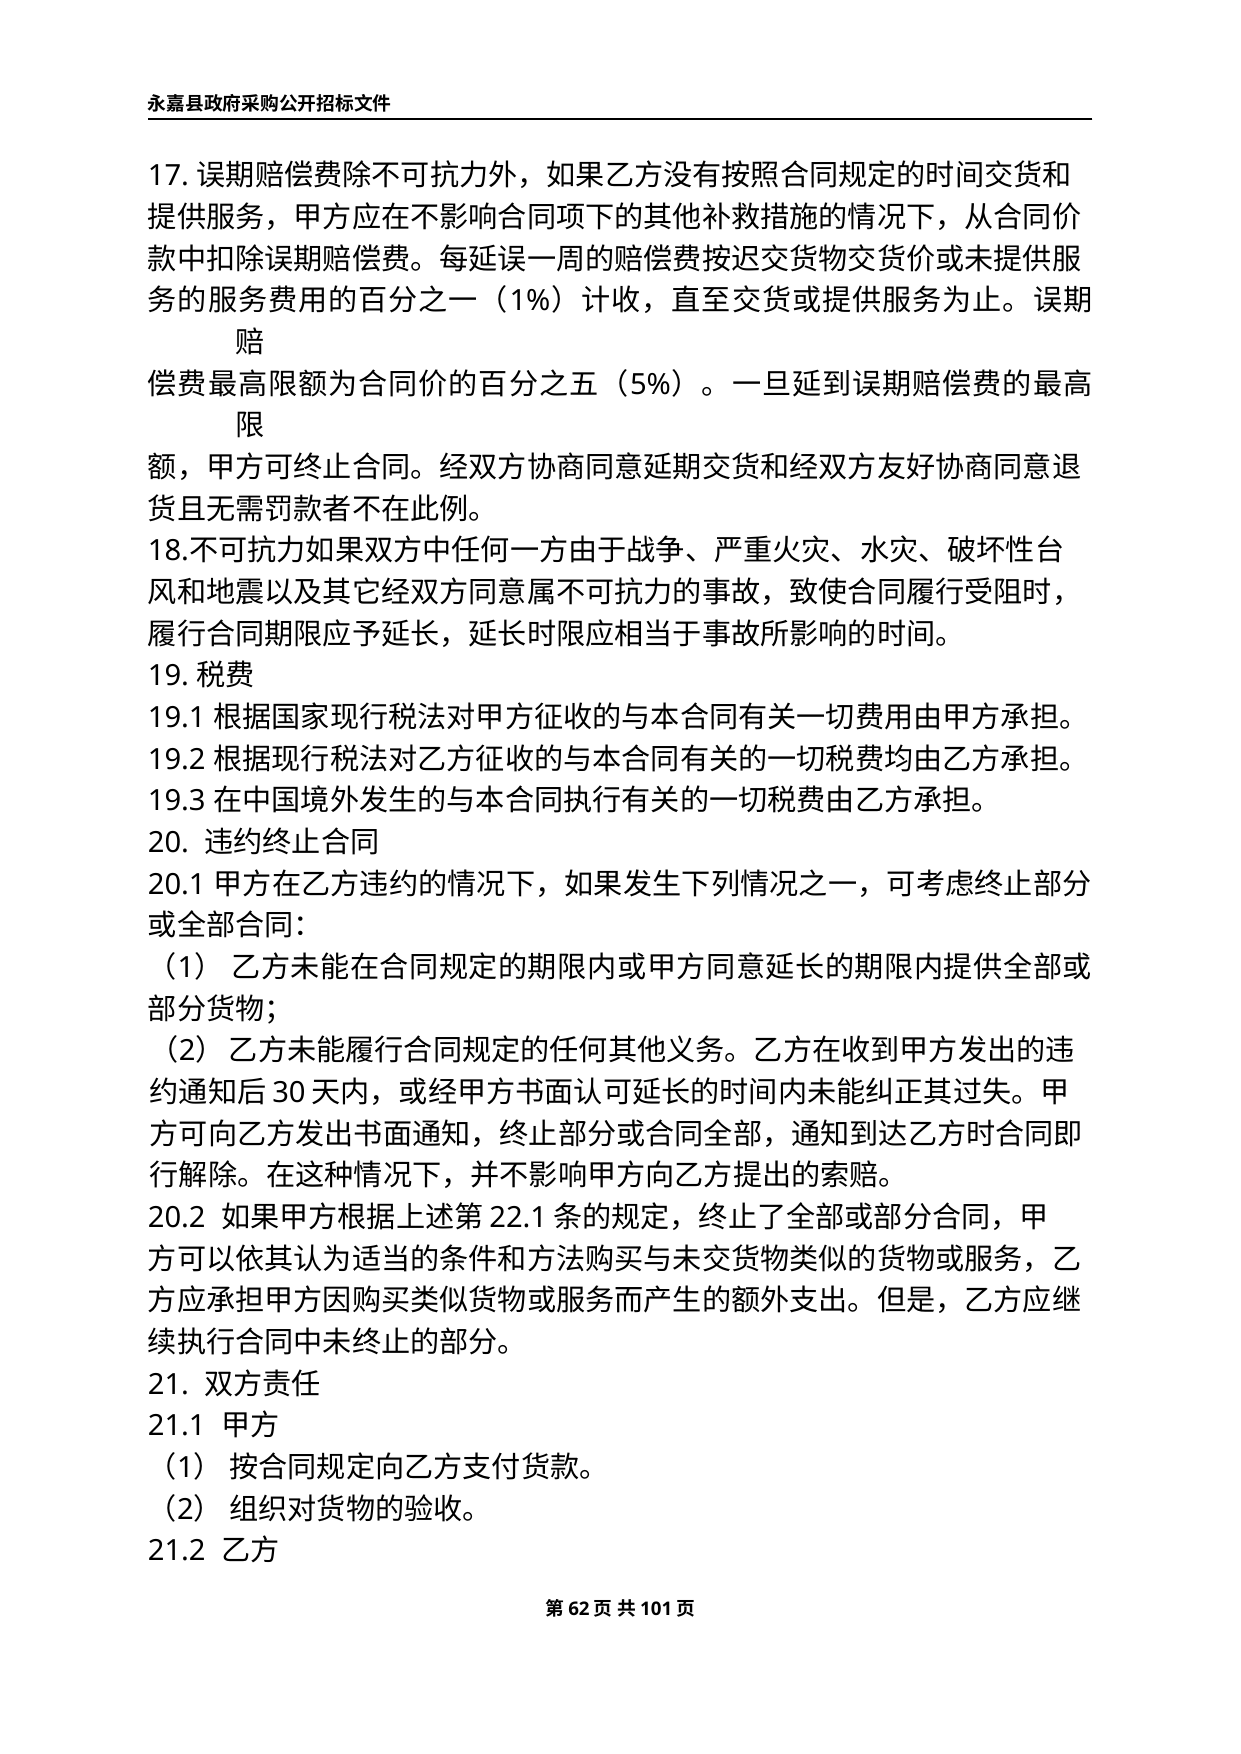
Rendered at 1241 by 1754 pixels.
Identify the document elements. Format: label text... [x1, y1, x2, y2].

text 19.3 在中国境外发生的与本合同执行有关的一切税费由乙方承担。 [148, 777, 1092, 819]
text （2）乙方未能履行合同规定的任何其他义务。乙方在收到甲方发出的违 [149, 1027, 1092, 1069]
text 21.1 甲方 [148, 1402, 1092, 1444]
text 款中扣除误期赔偿费。每延误一周的赔偿费按迟交货物交货价或未提供服 [148, 236, 1092, 277]
text 20. 违约终止合同 [148, 819, 1092, 861]
text 偿费最高限额为合同价的百分之五（5%）。一旦延到误期赔偿费的最高限 [148, 361, 1092, 444]
text 续执行合同中未终止的部分。 [148, 1319, 1092, 1361]
text 提供服务，甲方应在不影响合同项下的其他补救措施的情况下，从合同价 [148, 194, 1092, 236]
text 21. 双方责任 [148, 1361, 1092, 1402]
text 19.2 根据现行税法对乙方征收的与本合同有关的一切税费均由乙方承担。 [148, 736, 1092, 777]
text 20.1 甲方在乙方违约的情况下，如果发生下列情况之一，可考虑终止部分或全部合同： [148, 861, 1092, 944]
text 20.2 如果甲方根据上述第22.1条的规定，终止了全部或部分合同，甲 [148, 1194, 1092, 1236]
text 方可向乙方发出书面通知，终止部分或合同全部，通知到达乙方时合同即 [149, 1111, 1092, 1152]
text 19.1 根据国家现行税法对甲方征收的与本合同有关一切费用由甲方承担。 [148, 694, 1092, 736]
text 额，甲方可终止合同。经双方协商同意延期交货和经双方友好协商同意退 [148, 444, 1092, 486]
text 货且无需罚款者不在此例。 [148, 486, 1092, 527]
text （1） 按合同规定向乙方支付货款。 [148, 1444, 1092, 1486]
text 风和地震以及其它经双方同意属不可抗力的事故，致使合同履行受阻时， [148, 569, 1092, 611]
text 务的服务费用的百分之一（1%）计收，直至交货或提供服务为止。误期赔 [148, 277, 1092, 361]
text （2） 组织对货物的验收。 [148, 1486, 1092, 1527]
text 18.不可抗力如果双方中任何一方由于战争、严重火灾、水灾、破坏性台 [148, 527, 1092, 569]
text （1） 乙方未能在合同规定的期限内或甲方同意延长的期限内提供全部或部分货物； [148, 944, 1092, 1027]
text 19. 税费 [148, 652, 1092, 694]
text 21.2 乙方 [148, 1527, 1092, 1569]
text 履行合同期限应予延长，延长时限应相当于事故所影响的时间。 [148, 611, 1092, 652]
text 约通知后30天内，或经甲方书面认可延长的时间内未能纠正其过失。甲 [149, 1069, 1092, 1111]
text 17. 误期赔偿费除不可抗力外，如果乙方没有按照合同规定的时间交货和 [148, 152, 1092, 194]
text 行解除。在这种情况下，并不影响甲方向乙方提出的索赔。 [149, 1152, 1092, 1194]
text 方可以依其认为适当的条件和方法购买与未交货物类似的货物或服务，乙 [148, 1236, 1092, 1277]
text 方应承担甲方因购买类似货物或服务而产生的额外支出。但是，乙方应继 [148, 1277, 1092, 1319]
